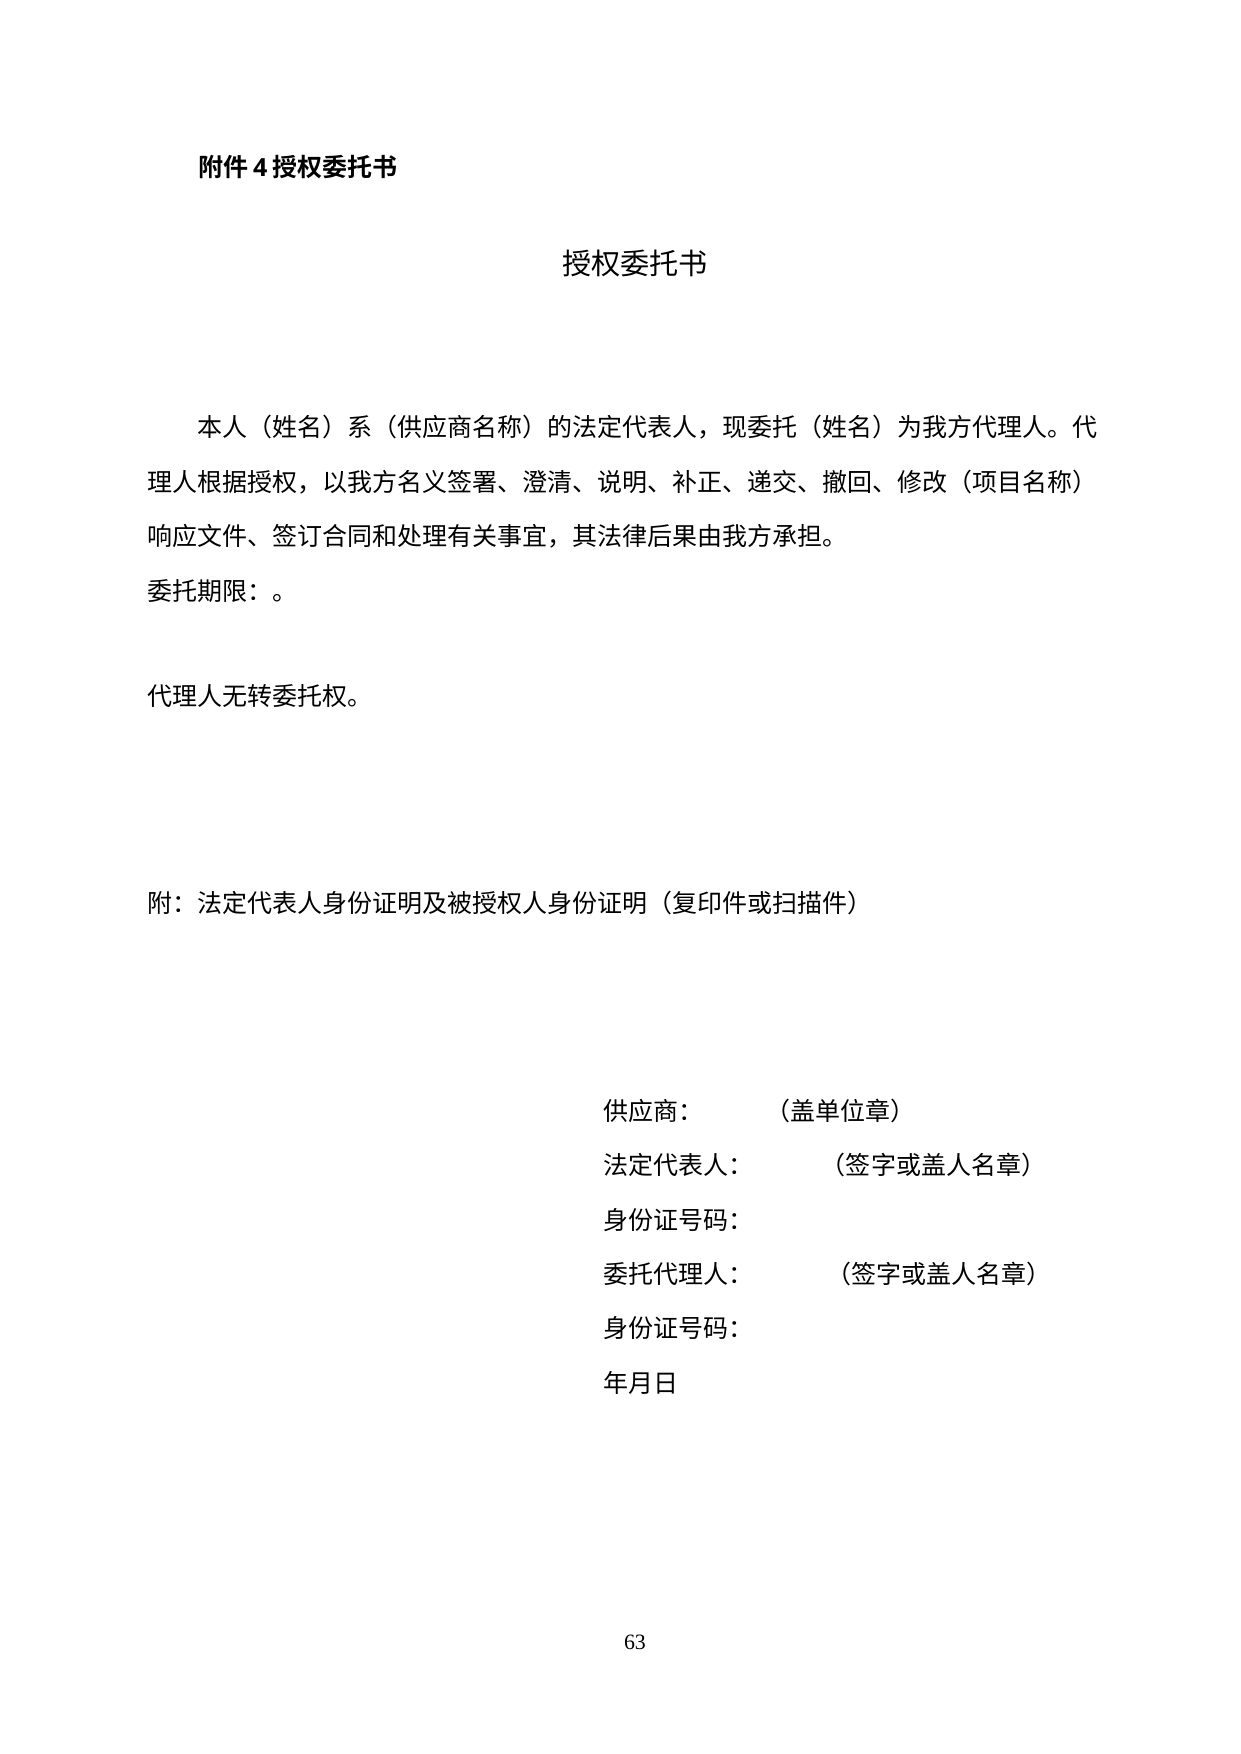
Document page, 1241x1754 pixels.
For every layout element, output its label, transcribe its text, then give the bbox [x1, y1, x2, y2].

text 身份证号码： [560, 1309, 1122, 1345]
text 本人（姓名）系（供应商名称）的法定代表人，现委托（姓名）为我方代理人。代理人根据授权，以我方名义签署、澄清、说明、补正、递交、撤回、修改（项目名称）响应文件、签订合同和处理有关事宜，其法律后果由我方承担。 [148, 408, 1122, 553]
text 法定代表人： （签字或盖人名章） [560, 1146, 1122, 1182]
text 年月日 [560, 1363, 1122, 1399]
text 供应商： （盖单位章） [560, 1091, 1122, 1128]
text 代理人无转委托权。 [148, 676, 1122, 713]
text 授权委托书 [148, 240, 1122, 283]
list 附件4授权委托书 [148, 148, 1122, 184]
text 附：法定代表人身份证明及被授权人身份证明（复印件或扫描件） [148, 884, 1122, 920]
text 委托代理人： （签字或盖人名章） [560, 1254, 1122, 1291]
text 委托期限：。 [148, 571, 1122, 607]
text 身份证号码： [560, 1200, 1122, 1236]
